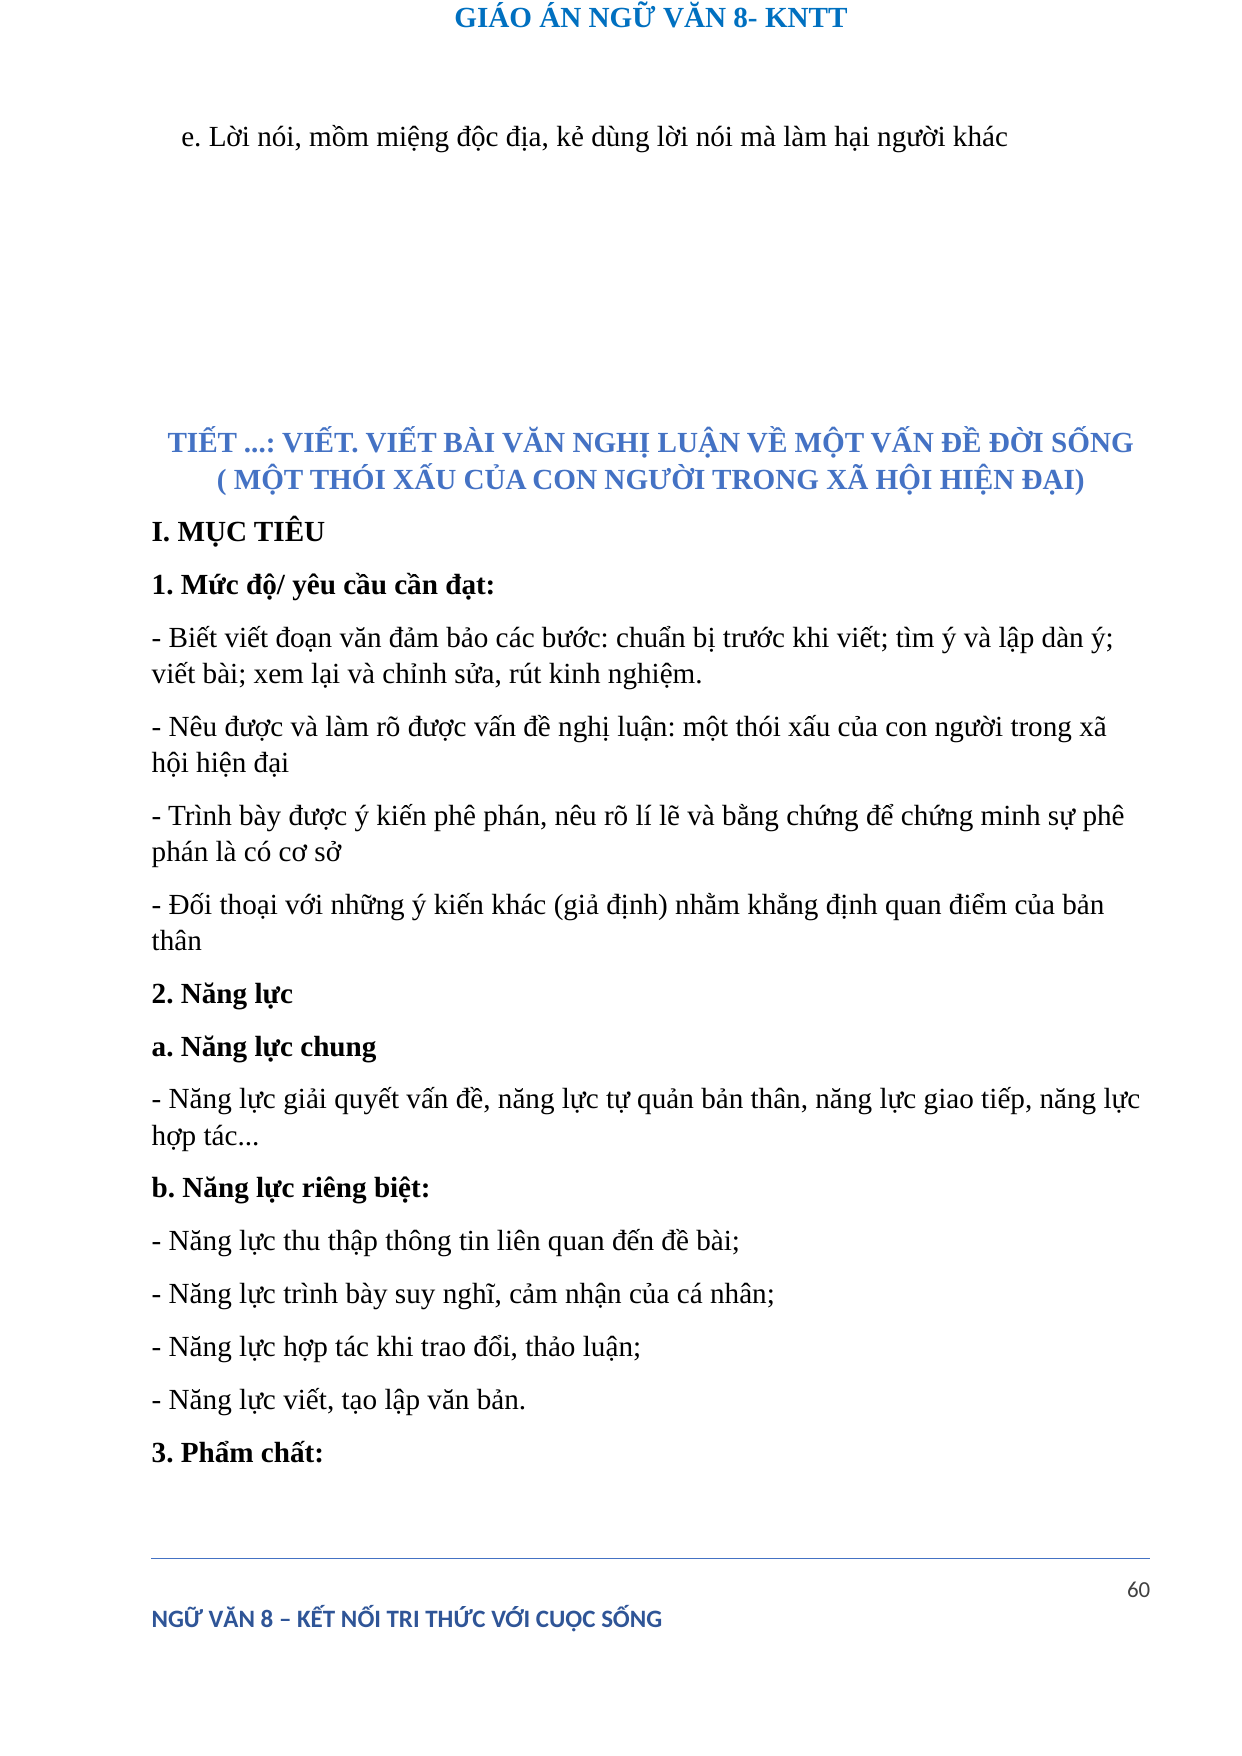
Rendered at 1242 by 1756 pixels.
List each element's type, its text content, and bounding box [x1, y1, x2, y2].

text a. Năng lực chung [151, 1029, 1150, 1062]
text e. Lời nói, mồm miệng độc địa, kẻ dùng lời nói mà làm hại người khác [181, 119, 1150, 152]
text - Trình bày được ý kiến phê phán, nêu rõ lí lẽ và bằng chứng để chứng minh sự phê phán là có cơ sở [151, 798, 1150, 868]
text - Năng lực thu thập thông tin liên quan đến đề bài; [151, 1223, 1150, 1257]
text - Nêu được và làm rõ được vấn đề nghị luận: một thói xấu của con người trong xã hội hiện đại [151, 709, 1150, 779]
text - Đối thoại với những ý kiến khác (giả định) nhằm khẳng định quan điểm của bản thân [151, 887, 1150, 957]
text b. Năng lực riêng biệt: [151, 1171, 1150, 1204]
text 3. Phẩm chất: [151, 1435, 1150, 1468]
text 1. Mức độ/ yêu cầu cần đạt: [151, 567, 1150, 601]
text - Năng lực trình bày suy nghĩ, cảm nhận của cá nhân; [151, 1276, 1150, 1310]
text - Năng lực hợp tác khi trao đổi, thảo luận; [151, 1329, 1150, 1363]
text - Năng lực giải quyết vấn đề, năng lực tự quản bản thân, năng lực giao tiếp, năng lực hợp tác... [151, 1082, 1150, 1151]
text 2. Năng lực [151, 976, 1150, 1009]
text TIẾT ...: VIẾT. VIẾT BÀI VĂN NGHỊ LUẬN VỀ MỘT VẤN ĐỀ ĐỜI SỐNG ( MỘT THÓI XẤU CỦA CON NGƯỜI TRONG XÃ HỘI HIỆN ĐẠI) [151, 426, 1150, 495]
text - Biết viết đoạn văn đảm bảo các bước: chuẩn bị trước khi viết; tìm ý và lập dàn ý; viết bài; xem lại và chỉnh sửa, rút kinh nghiệm. [151, 620, 1150, 690]
text I. MỤC TIÊU [151, 514, 1150, 548]
text - Năng lực viết, tạo lập văn bản. [151, 1382, 1150, 1415]
